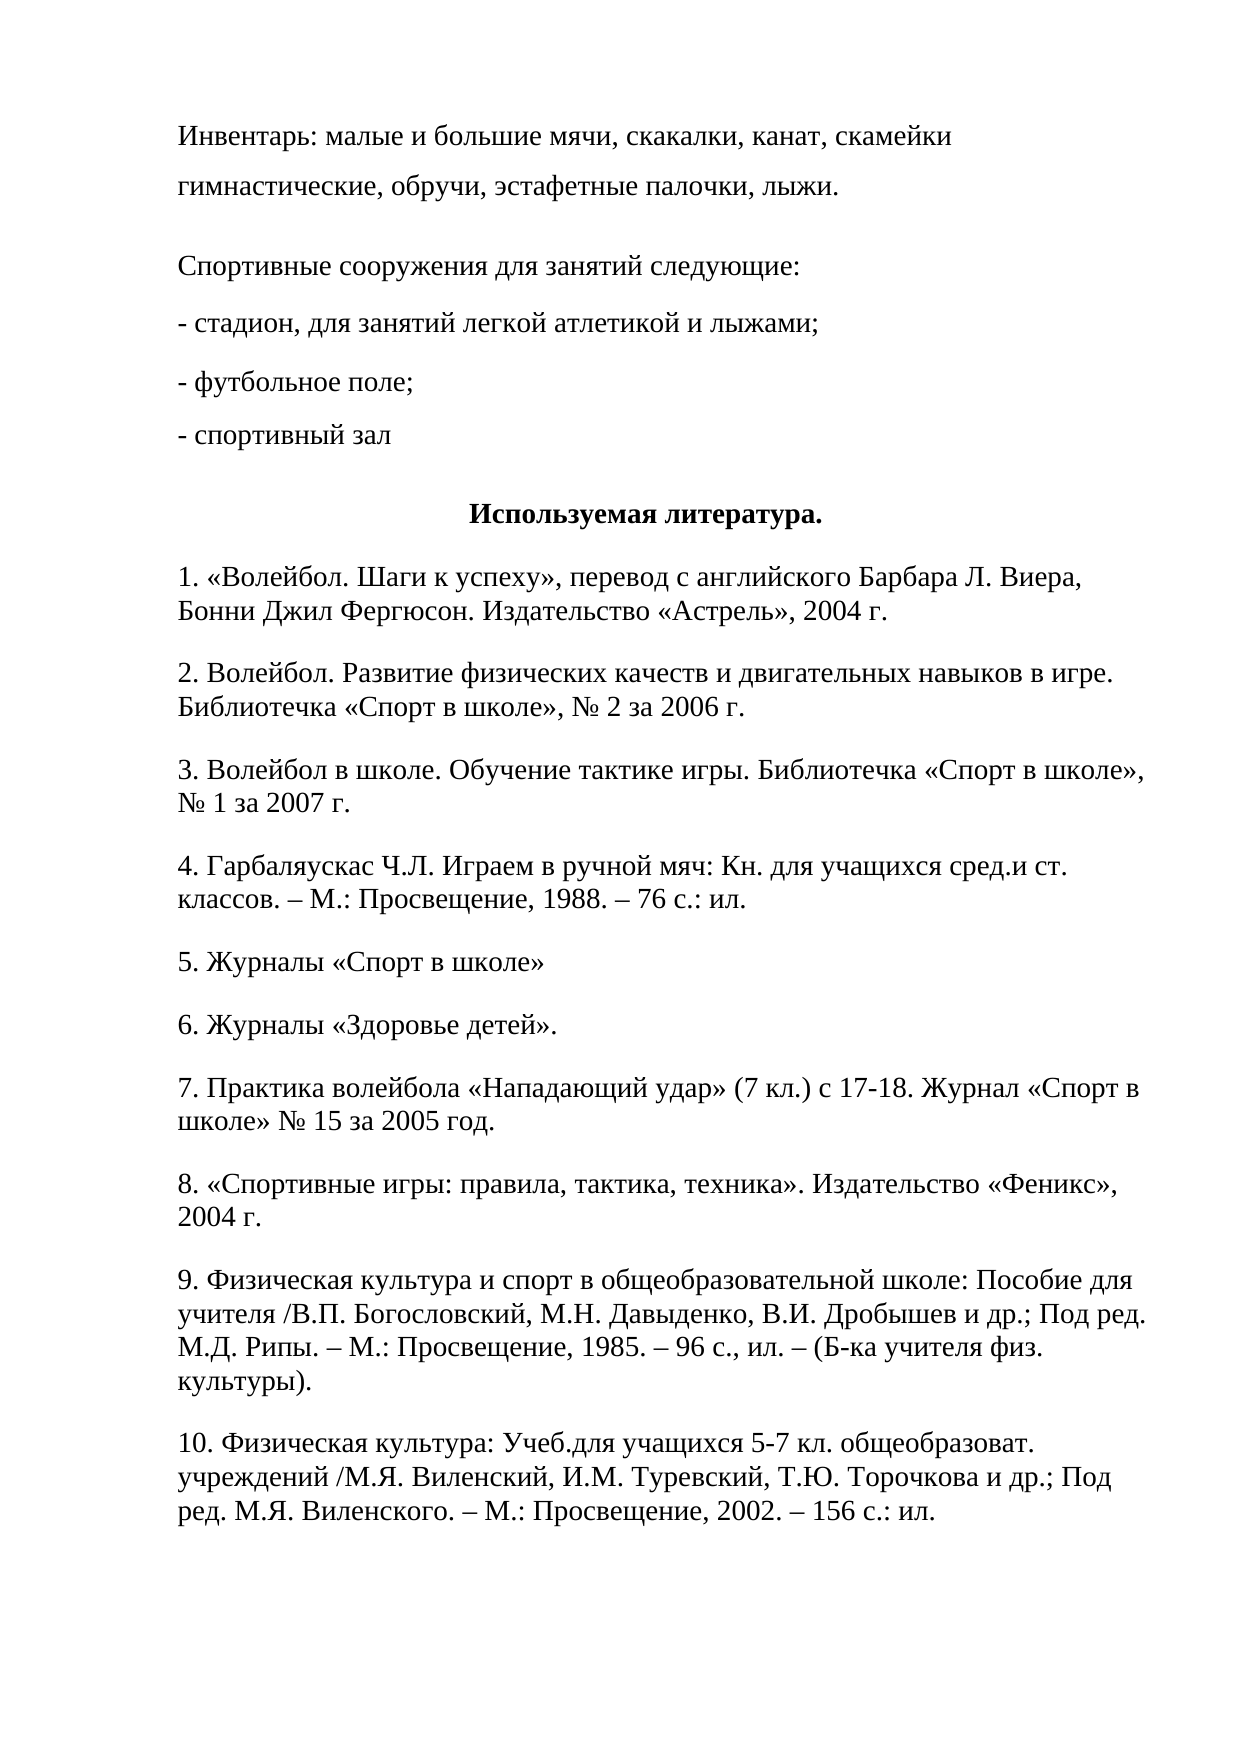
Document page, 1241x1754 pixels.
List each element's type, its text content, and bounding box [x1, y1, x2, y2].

text 2. Волейбол. Развитие физических качеств и двигательных навыков в игре. Библиотечка «Спорт в школе», № 2 за 2006 г. [177, 656, 1152, 723]
text 10. Физическая культура: Учеб.для учащихся 5-7 кл. общеобразоват. учреждений /М.Я. Виленский, И.М. Туревский, Т.Ю. Торочкова и др.; Под ред. М.Я. Виленского. – М.: Просвещение, 2002. – 156 с.: ил. [177, 1426, 1152, 1526]
text Используемая литература. [177, 497, 1152, 530]
text 3. Волейбол в школе. Обучение тактике игры. Библиотечка «Спорт в школе», № 1 за 2007 г. [177, 752, 1152, 819]
text 6. Журналы «Здоровье детей». [177, 1007, 1152, 1041]
text Инвентарь: малые и большие мячи, скакалки, канат, скамейки гимнастические, обручи, эстафетные палочки, лыжи. [177, 118, 1152, 202]
text 5. Журналы «Спорт в школе» [177, 944, 1152, 978]
text 8. «Спортивные игры: правила, тактика, техника». Издательство «Феникс», 2004 г. [177, 1166, 1152, 1233]
text 9. Физическая культура и спорт в общеобразовательной школе: Пособие для учителя /В.П. Богословский, М.Н. Давыденко, В.И. Дробышев и др.; Под ред. М.Д. Рипы. – М.: Просвещение, 1985. – 96 с., ил. – (Б-ка учителя физ. культуры). [177, 1262, 1152, 1396]
text Спортивные сооружения для занятий следующие: - стадион, для занятий легкой атлетикой и лыжами; - футбольное поле; - спортивный зал [177, 248, 1152, 451]
text 7. Практика волейбола «Нападающий удар» (7 кл.) с 17-18. Журнал «Спорт в школе» № 15 за 2005 год. [177, 1070, 1152, 1137]
text 4. Гарбаляускас Ч.Л. Играем в ручной мяч: Кн. для учащихся сред.и ст. классов. – М.: Просвещение, 1988. – 76 с.: ил. [177, 848, 1152, 915]
text 1. «Волейбол. Шаги к успеху», перевод с английского Барбара Л. Виера, Бонни Джил Фергюсон. Издательство «Астрель», 2004 г. [177, 559, 1152, 626]
